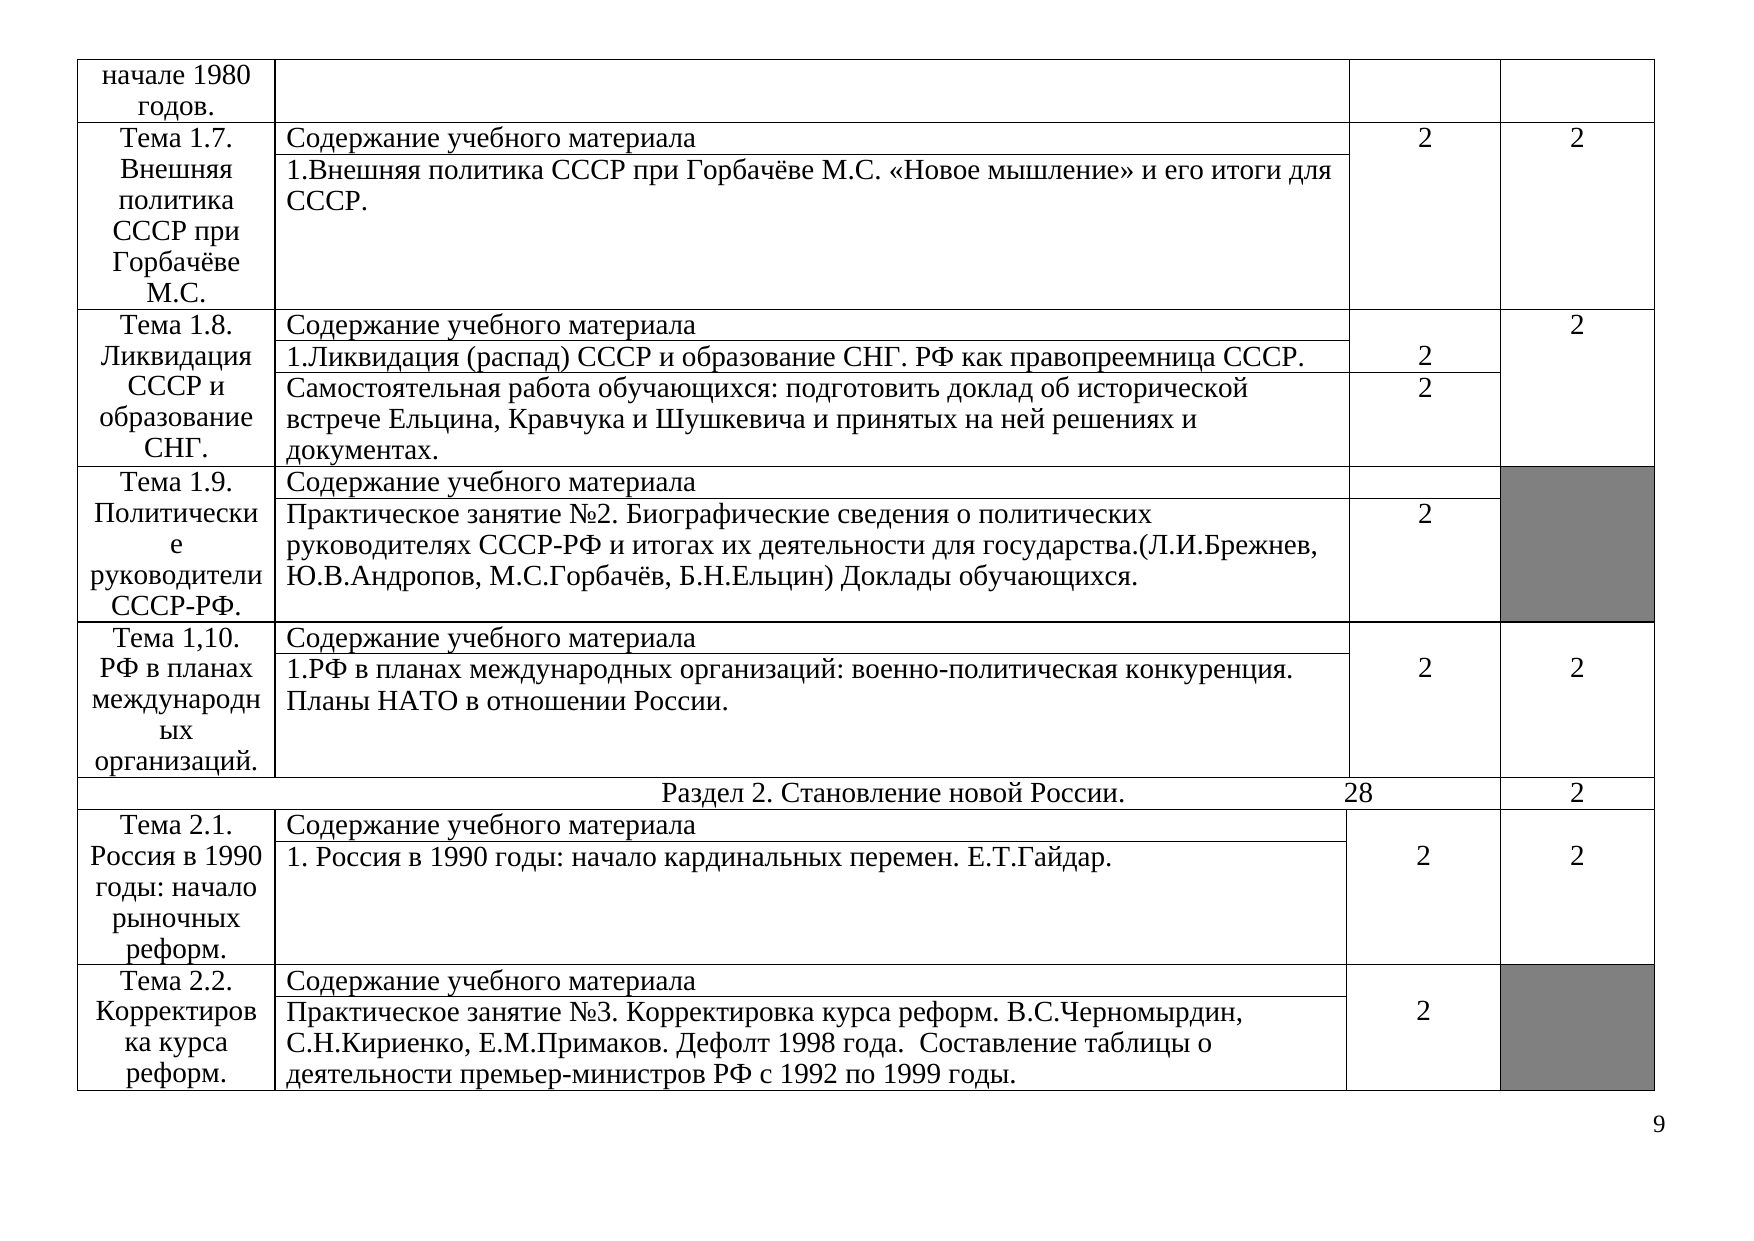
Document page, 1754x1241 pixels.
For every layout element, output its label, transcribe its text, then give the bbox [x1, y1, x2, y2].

table_cell 2 [1501, 778, 1654, 809]
table_cell Содержание учебного материала [276, 123, 1349, 154]
table_cell Содержание учебного материала [276, 623, 1349, 653]
table_cell 2 [1350, 310, 1500, 372]
table_cell Тема 1.9. Политические руководители СССР-РФ. [78, 467, 274, 621]
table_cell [276, 997, 1346, 1090]
table_cell 2 [1501, 123, 1654, 308]
table_cell Раздел 2. Становление новой России. 28 28 [78, 778, 1500, 809]
table_cell 1.РФ в планах международных организаций: военно-политическая конкуренция. Планы НАТО в отношении России. [276, 654, 1349, 777]
table_cell Тема 1,10. РФ в планах международных организаций. [78, 623, 274, 777]
table_cell Содержание учебного материала [276, 467, 1349, 498]
table_cell 1.Ликвидация (распад) СССР и образование СНГ. РФ как правопреемница СССР. [276, 341, 1349, 372]
table_cell Содержание учебного материала [276, 310, 1349, 340]
table_cell Тема 1.7. Внешняя политика СССР при Горбачёве М.С. [78, 123, 274, 308]
table_cell 2 [1501, 810, 1654, 964]
table_cell 1.Внешняя политика СССР при Горбачёве М.С. «Новое мышление» и его итоги для СССР. [276, 155, 1349, 308]
table_cell [1501, 965, 1654, 1090]
table_cell 2 [1350, 373, 1500, 466]
table_cell 2 [1350, 499, 1500, 621]
table_cell 1. Россия в 1990 годы: начало кардинальных перемен. Е.Т.Гайдар. [276, 842, 1346, 964]
table_cell 2 [1347, 810, 1500, 964]
table_cell 2 [1350, 123, 1500, 308]
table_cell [276, 60, 1349, 122]
table_cell [1501, 467, 1654, 621]
table_cell [1350, 467, 1500, 498]
table_cell 2 [1501, 623, 1654, 777]
table_cell Самостоятельная работа обучающихся: подготовить доклад об исторической встрече Ельцина, Кравчука и Шушкевича и принятых на ней решениях и документах. [276, 373, 1349, 466]
table_cell 2 [1501, 310, 1654, 466]
table_cell Практическое занятие №2. Биографические сведения о политических руководителях СССР-РФ и итогах их деятельности для государства.(Л.И.Брежнев, Ю.В.Андропов, М.С.Горбачёв, Б.Н.Ельцин) Доклады обучающихся. [276, 499, 1349, 621]
table_cell 2 [1347, 965, 1500, 1090]
table_cell Содержание учебного материала [276, 810, 1346, 841]
table_cell Тема 2.2. Корректировка курса реформ. Дефолт 1998 года. [78, 965, 274, 1090]
table_cell 2 [1350, 623, 1500, 777]
table_cell Тема 1.8. Ликвидация СССР и образование СНГ. [78, 310, 274, 466]
table_cell Содержание учебного материала [276, 965, 1346, 996]
table_cell Тема 2.1. Россия в 1990 годы: начало рыночных реформ. [78, 810, 274, 964]
